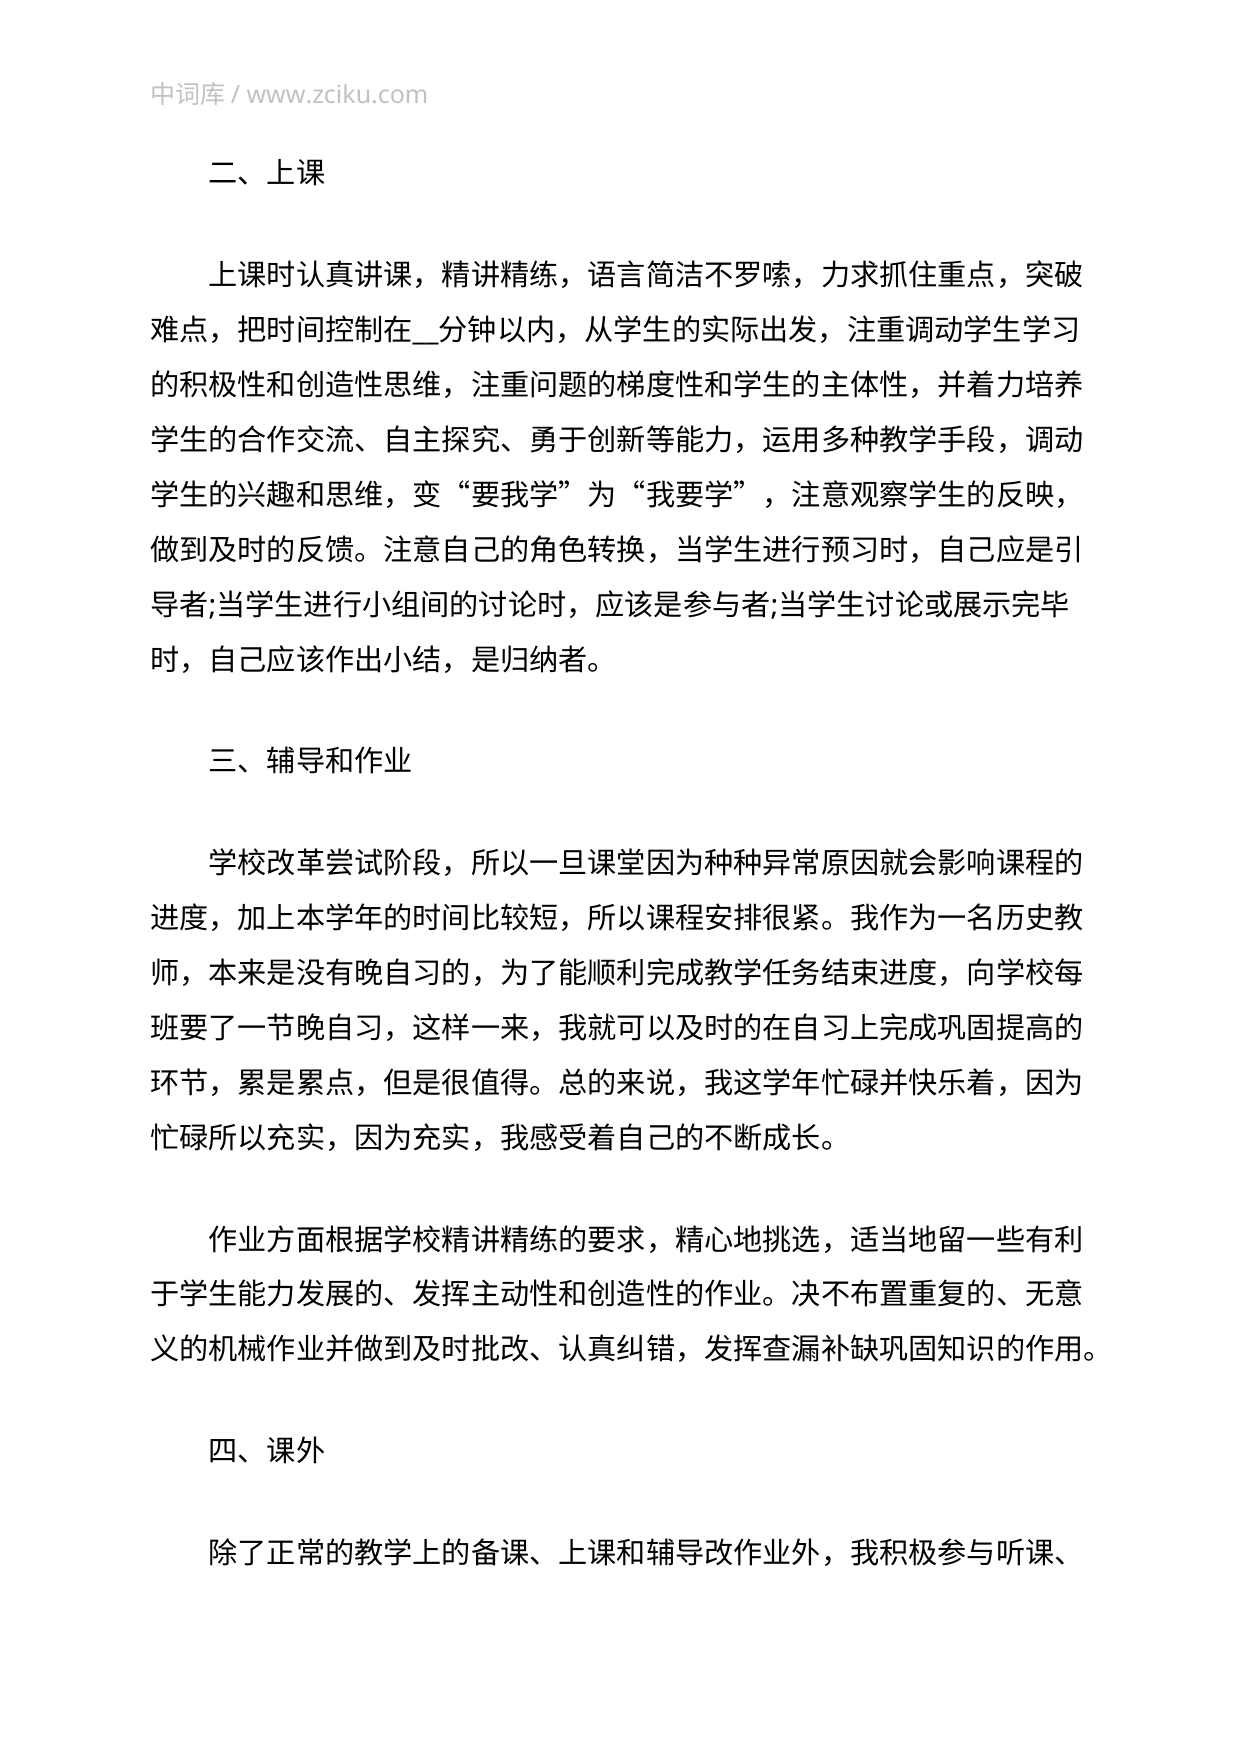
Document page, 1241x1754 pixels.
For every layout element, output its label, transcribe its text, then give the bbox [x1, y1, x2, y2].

text 四、课外 [150, 1428, 1090, 1470]
text 作业方面根据学校精讲精练的要求，精心地挑选，适当地留一些有利于学生能力发展的、发挥主动性和创造性的作业。决不布置重复的、无意义的机械作业并做到及时批改、认真纠错，发挥查漏补缺巩固知识的作用。 [150, 1216, 1090, 1368]
text 学校改革尝试阶段，所以一旦课堂因为种种异常原因就会影响课程的进度，加上本学年的时间比较短，所以课程安排很紧。我作为一名历史教师，本来是没有晚自习的，为了能顺利完成教学任务结束进度，向学校每班要了一节晚自习，这样一来，我就可以及时的在自习上完成巩固提高的环节，累是累点，但是很值得。总的来说，我这学年忙碌并快乐着，因为忙碌所以充实，因为充实，我感受着自己的不断成长。 [150, 840, 1090, 1157]
text 上课时认真讲课，精讲精练，语言简洁不罗嗦，力求抓住重点，突破难点，把时间控制在__分钟以内，从学生的实际出发，注重调动学生学习的积极性和创造性思维，注重问题的梯度性和学生的主体性，并着力培养学生的合作交流、自主探究、勇于创新等能力，运用多种教学手段，调动学生的兴趣和思维，变“要我学”为“我要学”，注意观察学生的反映，做到及时的反馈。注意自己的角色转换，当学生进行预习时，自己应是引导者;当学生进行小组间的讨论时，应该是参与者;当学生讨论或展示完毕时，自己应该作出小结，是归纳者。 [150, 252, 1090, 678]
text 三、辅导和作业 [150, 738, 1090, 780]
text 二、上课 [150, 150, 1090, 192]
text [150, 1529, 1090, 1572]
